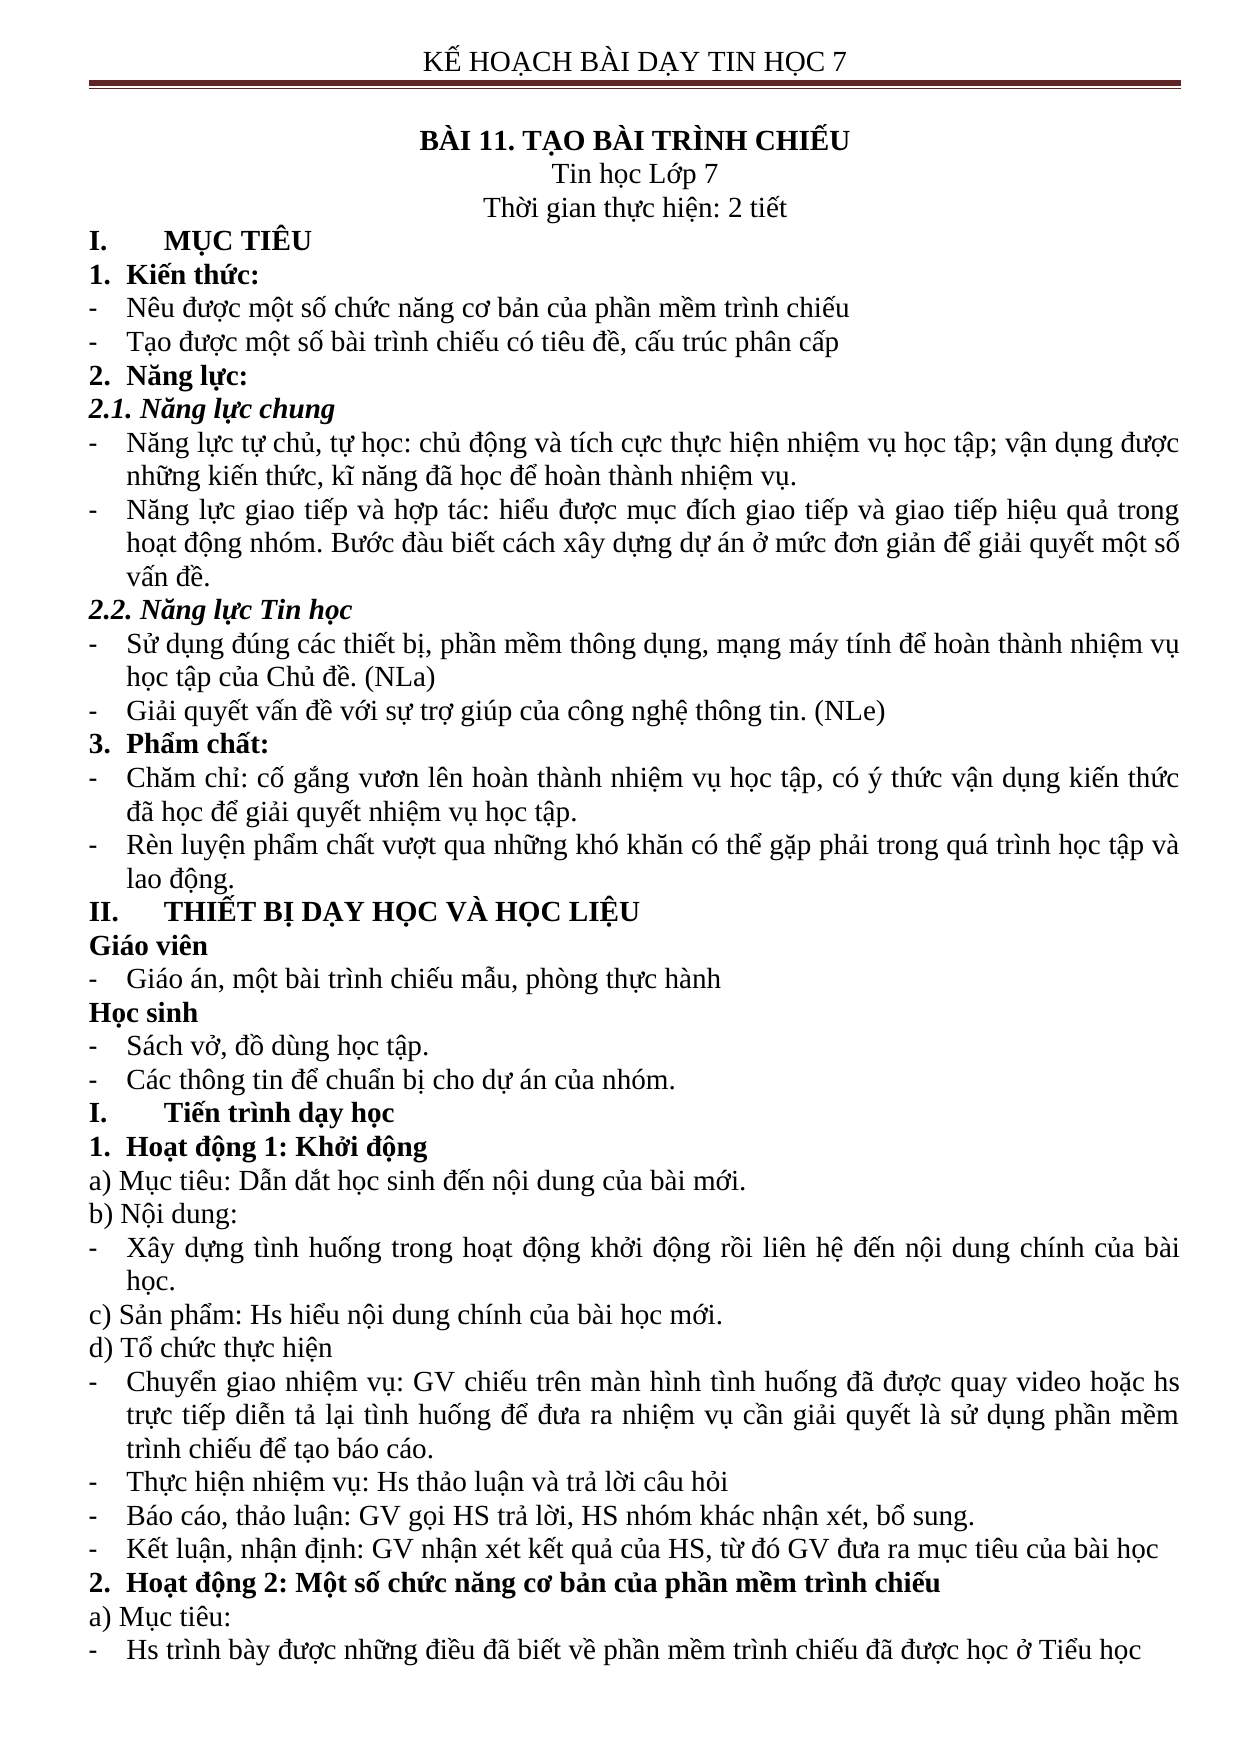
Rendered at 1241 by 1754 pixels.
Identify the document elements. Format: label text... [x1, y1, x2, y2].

text 2.2. Năng lực Tin học [89, 592, 1181, 626]
list Rèn luyện phẩm chất vượt qua những khó khăn có thể gặp phải trong quá trình học tập và lao động. [89, 827, 1181, 894]
list Năng lực: [89, 358, 1181, 391]
list Các thông tin để chuẩn bị cho dự án của nhóm. [89, 1062, 1181, 1096]
list Hs trình bày được những điều đã biết về phần mềm trình chiếu đã được học ở Tiểu học [89, 1632, 1181, 1666]
list MỤC TIÊU [89, 223, 1181, 257]
text BÀI 11. TẠO BÀI TRÌNH CHIẾU [89, 123, 1181, 156]
list Kết luận, nhận định: GV nhận xét kết quả của HS, từ đó GV đưa ra mục tiêu của bài học [89, 1532, 1181, 1565]
list Tạo được một số bài trình chiếu có tiêu đề, cấu trúc phân cấp [89, 324, 1181, 358]
list Kiến thức: [89, 257, 1181, 291]
text a) Mục tiêu: Dẫn dắt học sinh đến nội dung của bài mới. [89, 1163, 1181, 1196]
text c) Sản phẩm: Hs hiểu nội dung chính của bài học mới. [89, 1297, 1181, 1330]
text b) Nội dung: [89, 1196, 1181, 1230]
list THIẾT BỊ DẠY HỌC VÀ HỌC LIỆU [89, 894, 1181, 928]
text Giáo viên [89, 928, 1181, 961]
text a) Mục tiêu: [89, 1599, 1181, 1632]
text Tin học Lớp 7 [89, 156, 1181, 190]
list Nêu được một số chức năng cơ bản của phần mềm trình chiếu [89, 291, 1181, 324]
list Thực hiện nhiệm vụ: Hs thảo luận và trả lời câu hỏi [89, 1464, 1181, 1498]
list Giải quyết vấn đề với sự trợ giúp của công nghệ thông tin. (NLe) [89, 693, 1181, 727]
list Báo cáo, thảo luận: GV gọi HS trả lời, HS nhóm khác nhận xét, bổ sung. [89, 1498, 1181, 1532]
list Xây dựng tình huống trong hoạt động khởi động rồi liên hệ đến nội dung chính của bài học. [89, 1230, 1181, 1297]
list Hoạt động 2: Một số chức năng cơ bản của phần mềm trình chiếu [89, 1565, 1181, 1599]
text d) Tổ chức thực hiện [89, 1330, 1181, 1364]
list Năng lực tự chủ, tự học: chủ động và tích cực thực hiện nhiệm vụ học tập; vận dụng được những kiến thức, kĩ năng đã học để hoàn thành nhiệm vụ. [89, 425, 1181, 492]
text 2.1. Năng lực chung [89, 391, 1181, 425]
list Sách vở, đồ dùng học tập. [89, 1028, 1181, 1062]
list Sử dụng đúng các thiết bị, phần mềm thông dụng, mạng máy tính để hoàn thành nhiệm vụ học tập của Chủ đề. (NLa) [89, 626, 1181, 693]
list Chuyển giao nhiệm vụ: GV chiếu trên màn hình tình huống đã được quay video hoặc hs trực tiếp diễn tả lại tình huống để đưa ra nhiệm vụ cần giải quyết là sử dụng phần mềm trình chiếu để tạo báo cáo. [89, 1364, 1181, 1464]
list Giáo án, một bài trình chiếu mẫu, phòng thực hành [89, 961, 1181, 995]
list Chăm chỉ: cố gắng vươn lên hoàn thành nhiệm vụ học tập, có ý thức vận dụng kiến thức đã học để giải quyết nhiệm vụ học tập. [89, 760, 1181, 827]
text Học sinh [89, 995, 1181, 1028]
text Thời gian thực hiện: 2 tiết [89, 190, 1181, 223]
list Phẩm chất: [89, 727, 1181, 760]
list Tiến trình dạy học [89, 1096, 1181, 1129]
list Năng lực giao tiếp và hợp tác: hiểu được mục đích giao tiếp và giao tiếp hiệu quả trong hoạt động nhóm. Bước đàu biết cách xây dựng dự án ở mức đơn giản để giải quyết một số vấn đề. [89, 492, 1181, 592]
list Hoạt động 1: Khởi động [89, 1129, 1181, 1163]
